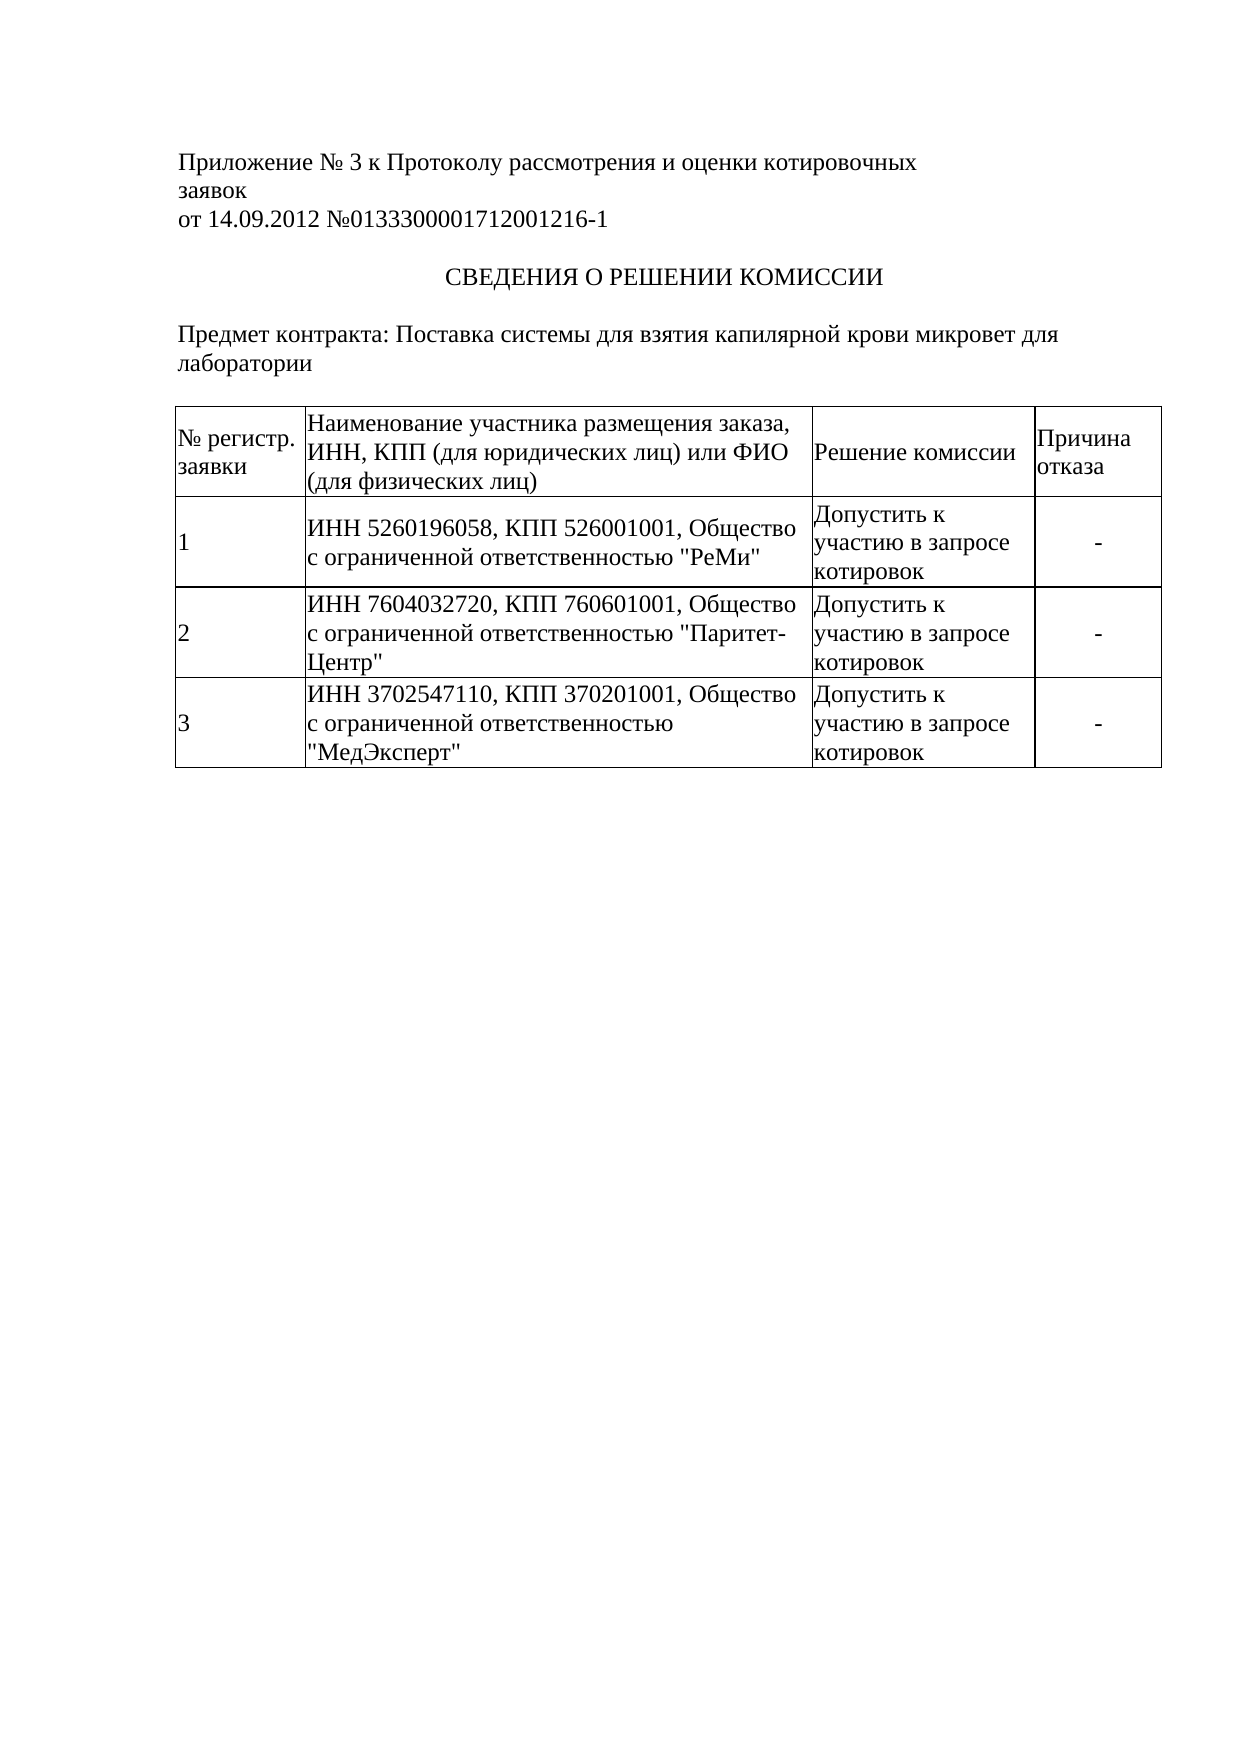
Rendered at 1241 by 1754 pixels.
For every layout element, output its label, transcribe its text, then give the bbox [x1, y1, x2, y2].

table_cell ИНН 3702547110, КПП 370201001, Общество с ограниченной ответственностью "МедЭксперт" [306, 678, 812, 767]
table_cell 1 [176, 497, 305, 586]
table_cell - [1036, 497, 1161, 586]
text Предмет контракта: Поставка системы для взятия капилярной крови микровет для лаборатории [177, 319, 1152, 377]
table_header Приложение № 3 к Протоколу рассмотрения и оценки котировочных заявок от 14.09.2012 №0133300001712001216-1 [178, 147, 992, 233]
table_header Наименование участника размещения заказа, ИНН, КПП (для юридических лиц) или ФИО (для физических лиц) [306, 407, 812, 496]
table_cell Допустить к участию в запросе котировок [813, 588, 1034, 677]
table_header № регистр. заявки [176, 407, 305, 496]
table_cell - [1036, 588, 1161, 677]
table_cell ИНН 7604032720, КПП 760601001, Общество с ограниченной ответственностью "Паритет-Центр" [306, 588, 812, 677]
table_cell Допустить к участию в запросе котировок [813, 497, 1034, 586]
table_header Решение комиссии [813, 407, 1034, 496]
table_header Причина отказа [1036, 407, 1161, 496]
table_cell Допустить к участию в запросе котировок [813, 678, 1034, 767]
table_cell 3 [176, 678, 305, 767]
table_cell 2 [176, 588, 305, 677]
text СВЕДЕНИЯ О РЕШЕНИИ КОМИССИИ [177, 262, 1152, 291]
table_cell ИНН 5260196058, КПП 526001001, Общество с ограниченной ответственностью "РеМи" [306, 497, 812, 586]
table_cell - [1036, 678, 1161, 767]
